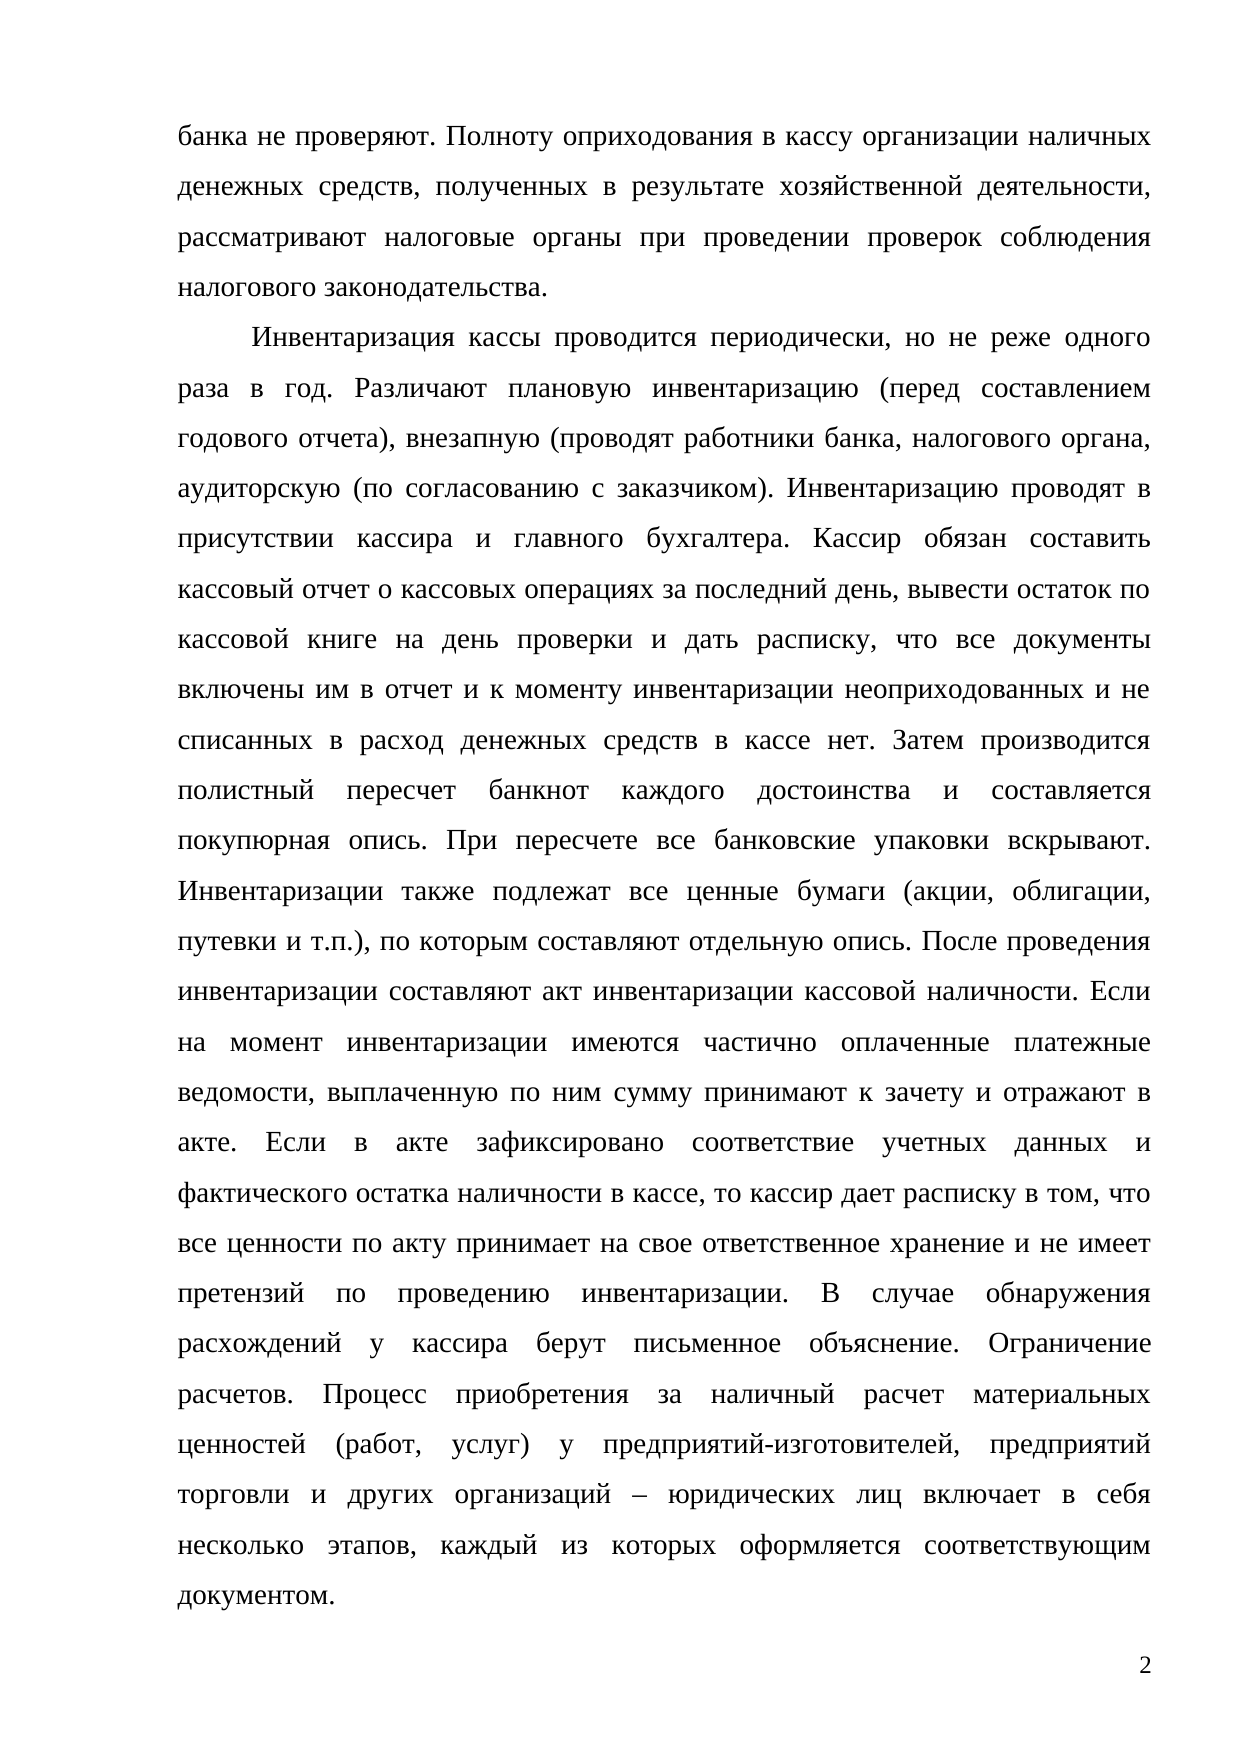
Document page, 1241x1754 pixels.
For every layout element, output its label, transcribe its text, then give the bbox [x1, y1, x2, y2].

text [177, 118, 1152, 303]
text Инвентаризация кассы проводится периодически, но не реже одного раза в год. Различают плановую инвентаризацию (перед составлением годового отчета), внезапную (проводят работники банка, налогового органа, аудиторскую (по согласованию с заказчиком). Инвентаризацию проводят в присутствии кассира и главного бухгалтера. Кассир обязан составить кассовый отчет о кассовых операциях за последний день, вывести остаток по кассовой книге на день проверки и дать расписку, что все документы включены им в отчет и к моменту инвентаризации неоприходованных и не списанных в расход денежных средств в кассе нет. Затем производится полистный пересчет банкнот каждого достоинства и составляется покупюрная опись. При пересчете все банковские упаковки вскрывают. Инвентаризации также подлежат все ценные бумаги (акции, облигации, путевки и т.п.), по которым составляют отдельную опись. После проведения инвентаризации составляют акт инвентаризации кассовой наличности. Если на момент инвентаризации имеются частично оплаченные платежные ведомости, выплаченную по ним сумму принимают к зачету и отражают в акте. Если в акте зафиксировано соответствие учетных данных и фактического остатка наличности в кассе, то кассир дает расписку в том, что все ценности по акту принимает на свое ответственное хранение и не имеет претензий по проведению инвентаризации. В случае обнаружения расхождений у кассира берут письменное объяснение. Ограничение расчетов. Процесс приобретения за наличный расчет материальных ценностей (работ, услуг) у предприятий-изготовителей, предприятий торговли и других организаций – юридических лиц включает в себя несколько этапов, каждый из которых оформляется соответствующим документом. [177, 319, 1152, 1611]
